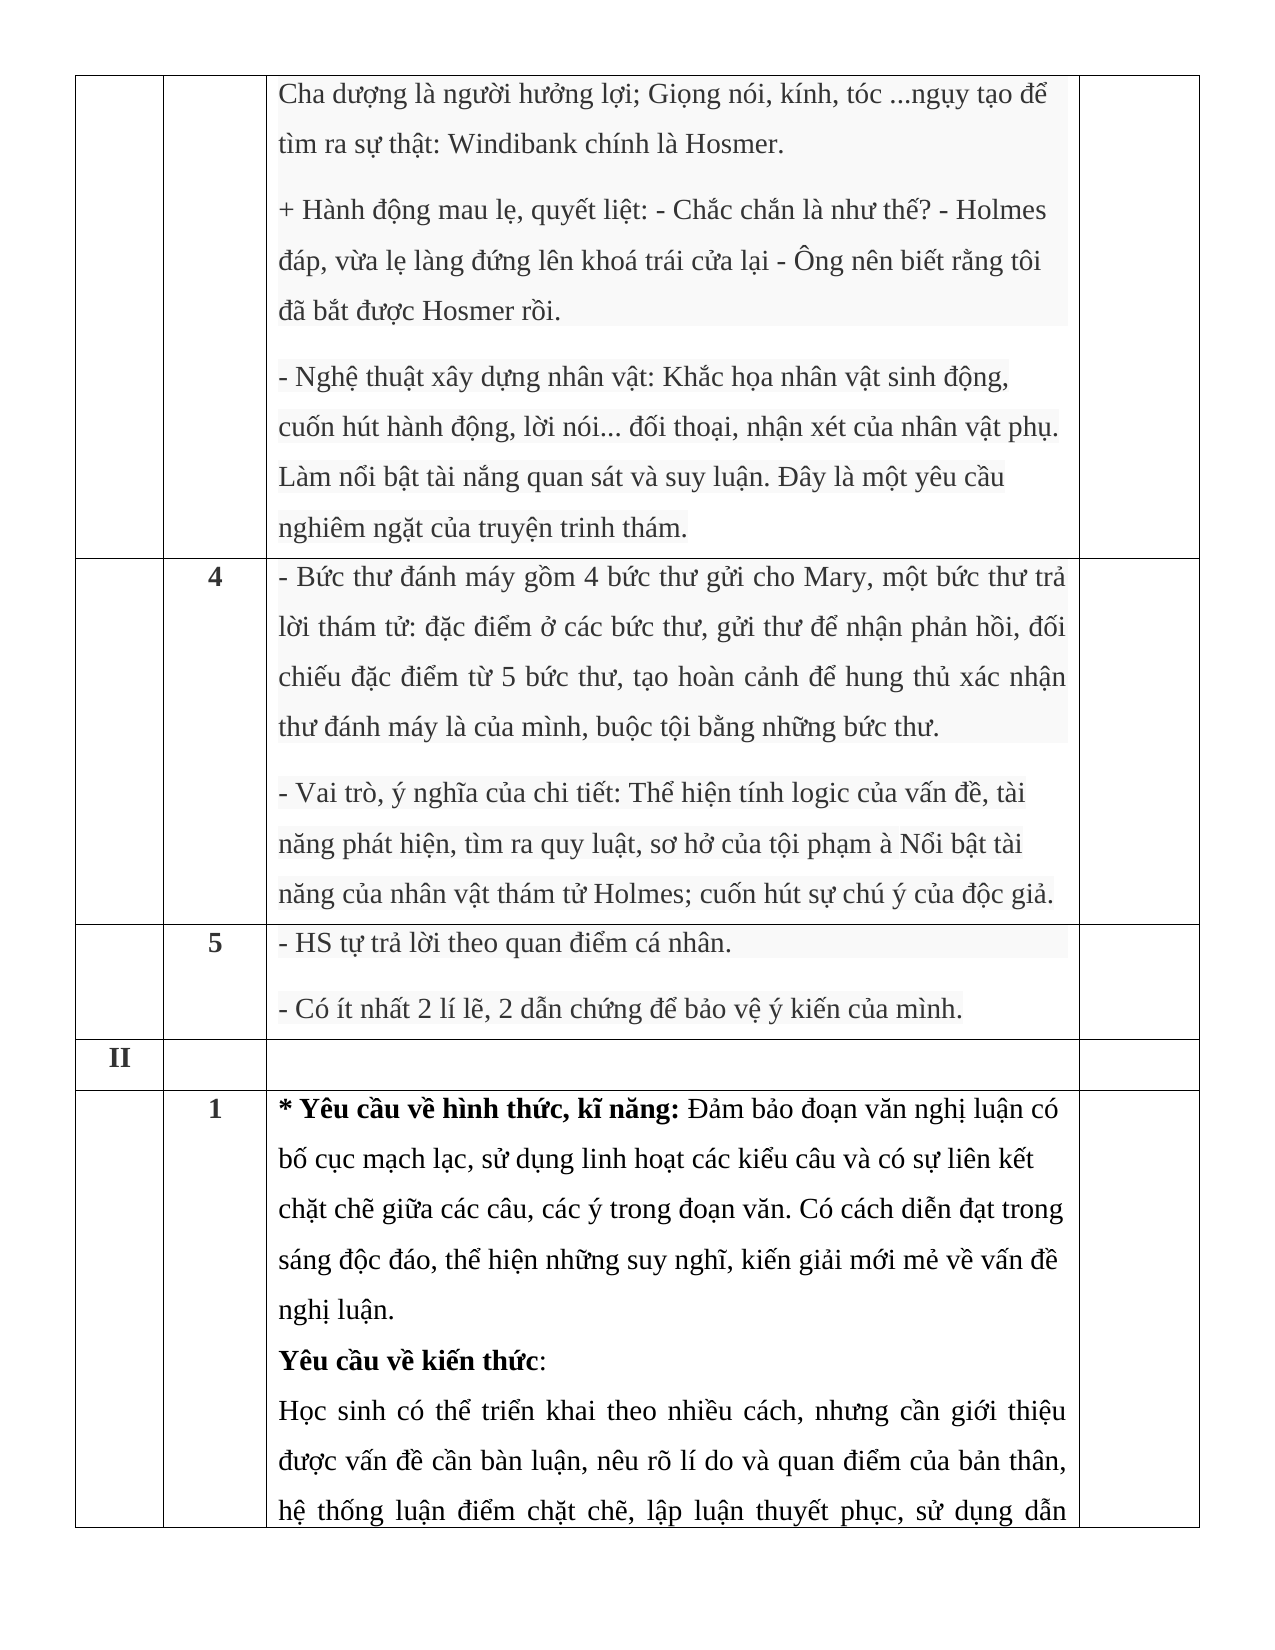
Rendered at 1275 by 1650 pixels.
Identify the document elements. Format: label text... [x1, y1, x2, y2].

table_cell 4 [164, 559, 266, 924]
table_cell [1080, 1091, 1199, 1527]
table_cell II [76, 1040, 163, 1090]
table_cell [76, 925, 163, 1039]
table_cell 3 [164, 76, 266, 558]
table_cell [1080, 559, 1199, 924]
table_cell [1080, 76, 1199, 558]
table_cell [164, 1040, 266, 1090]
table_cell - Bức thư đánh máy gồm 4 bức thư gửi cho Mary, một bức thư trả lời thám tử: đặc điểm ở các bức thư, gửi thư để nhận phản hồi, đối chiếu đặc điểm từ 5 bức thư, tạo hoàn cảnh để hung thủ xác nhận thư đánh máy là của mình, buộc tội bằng những bức thư. - Vai trò, ý nghĩa của chi tiết: Thể hiện tính logic của vấn đề, tài năng phát hiện, tìm ra quy luật, sơ hở của tội phạm à Nổi bật tài năng của nhân vật thám tử Holmes; cuốn hút sự chú ý của độc giả. [267, 559, 1079, 924]
table_cell [76, 76, 163, 558]
table_cell 1 [164, 1091, 266, 1527]
table_cell [267, 1040, 1079, 1090]
table_cell 5 [164, 925, 266, 1039]
table_cell [76, 1091, 163, 1527]
table_cell [1080, 1040, 1199, 1090]
table_cell [1080, 925, 1199, 1039]
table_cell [267, 1091, 1079, 1527]
table_cell - HS tự trả lời theo quan điểm cá nhân. - Có ít nhất 2 lí lẽ, 2 dẫn chứng để bảo vệ ý kiến của mình. [267, 925, 1079, 1039]
table_cell [76, 559, 163, 924]
